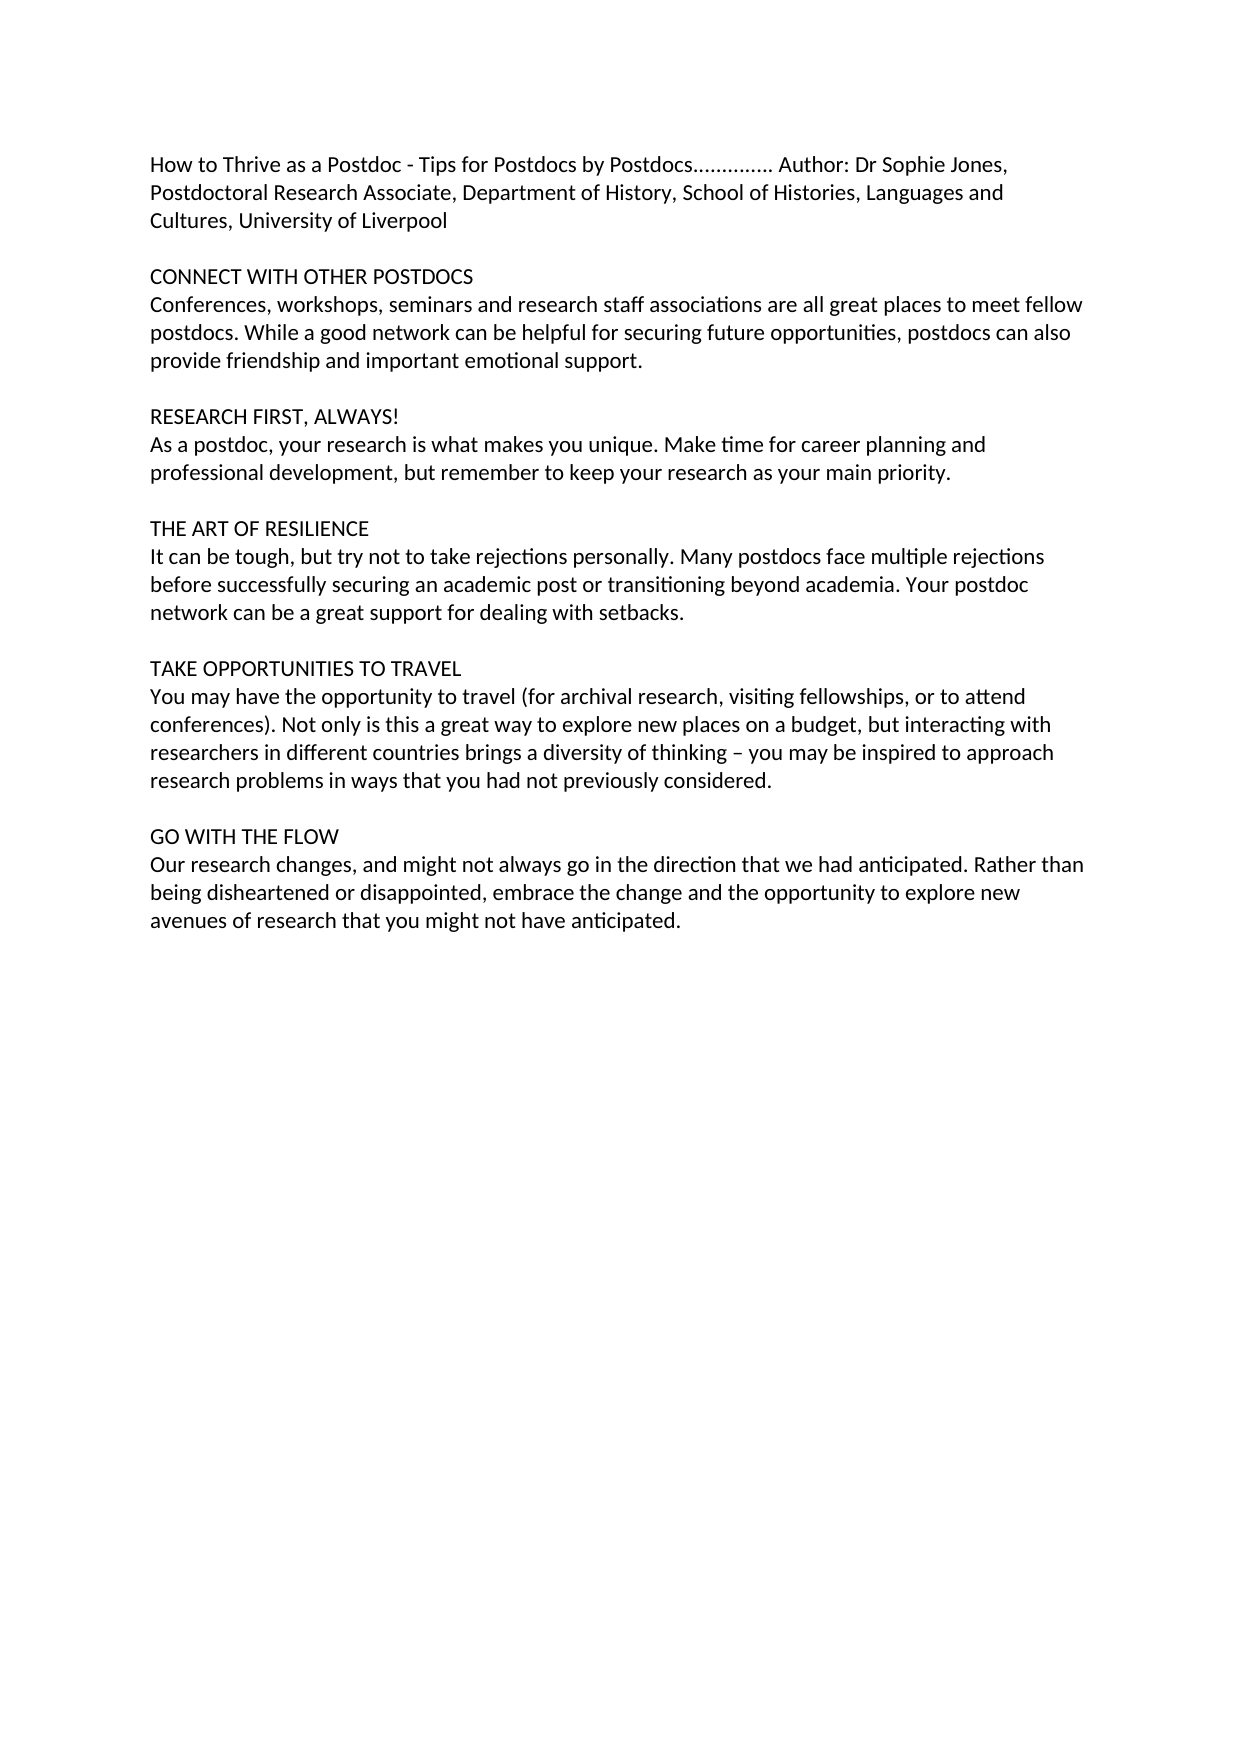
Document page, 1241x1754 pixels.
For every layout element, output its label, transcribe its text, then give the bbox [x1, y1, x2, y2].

text Conferences, workshops, seminars and research staff associations are all great places to meet fellow postdocs. While a good network can be helpful for securing future opportunities, postdocs can also provide friendship and important emotional support. [150, 290, 1090, 374]
text Our research changes, and might not always go in the direction that we had anticipated. Rather than being disheartened or disappointed, embrace the change and the opportunity to explore new avenues of research that you might not have anticipated. [150, 851, 1090, 934]
text How to Thrive as a Postdoc - Tips for Postdocs by Postdocs.............. Author: Dr Sophie Jones, Postdoctoral Research Associate, Department of History, School of Histories, Languages and Cultures, University of Liverpool [150, 150, 1090, 234]
text TAKE OPPORTUNITIES TO TRAVEL [150, 654, 1090, 682]
text You may have the opportunity to travel (for archival research, visiting fellowships, or to attend conferences). Not only is this a great way to explore new places on a budget, but interacting with researchers in different countries brings a diversity of thinking – you may be inspired to approach research problems in ways that you had not previously considered. [150, 682, 1090, 794]
text It can be tough, but try not to take rejections personally. Many postdocs face multiple rejections before successfully securing an academic post or transitioning beyond academia. Your postdoc network can be a great support for dealing with setbacks. [150, 542, 1090, 626]
text THE ART OF RESILIENCE [150, 514, 1090, 542]
text CONNECT WITH OTHER POSTDOCS [150, 262, 1090, 290]
text RESEARCH FIRST, ALWAYS! [150, 402, 1090, 430]
text GO WITH THE FLOW [150, 822, 1090, 851]
text As a postdoc, your research is what makes you unique. Make time for career planning and professional development, but remember to keep your research as your main priority. [150, 430, 1090, 486]
